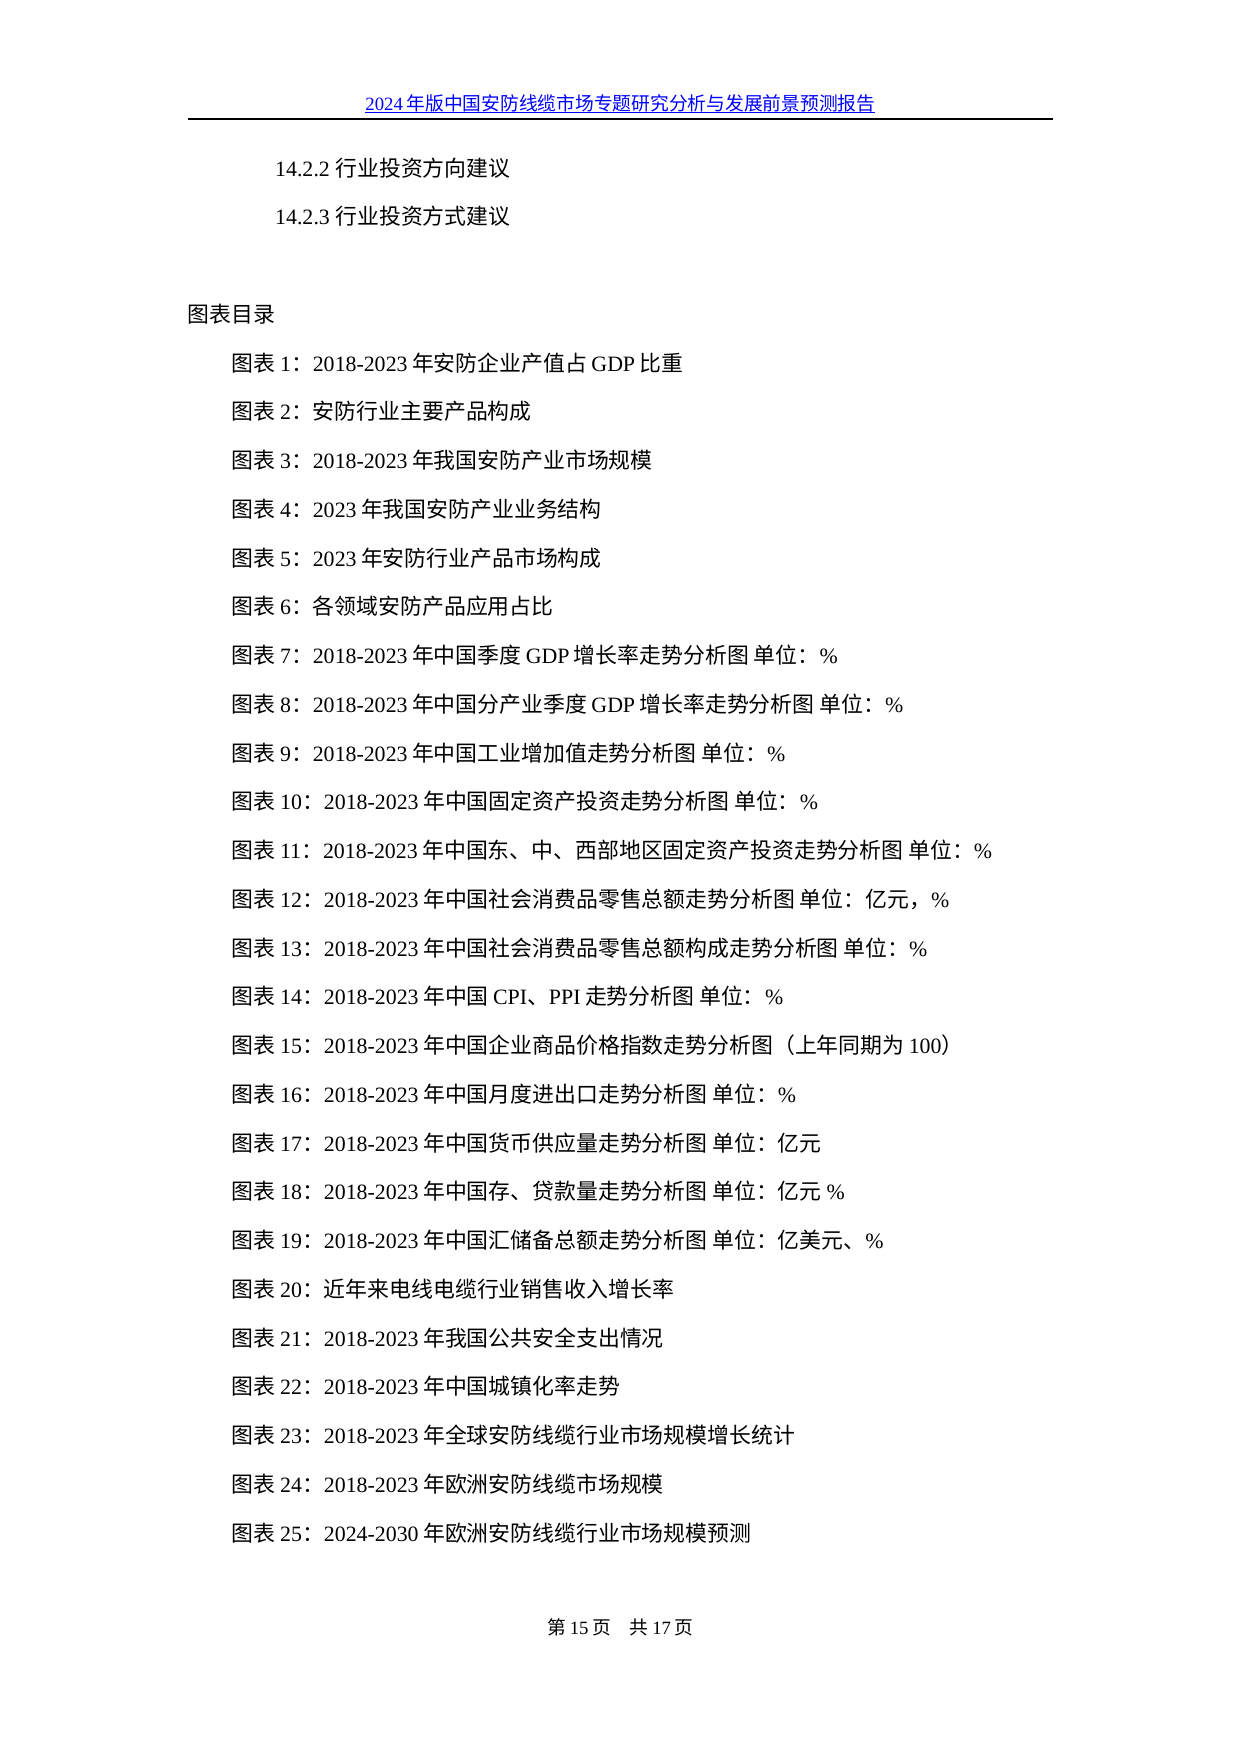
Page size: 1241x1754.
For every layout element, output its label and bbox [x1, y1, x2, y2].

text [187, 150, 1053, 1548]
